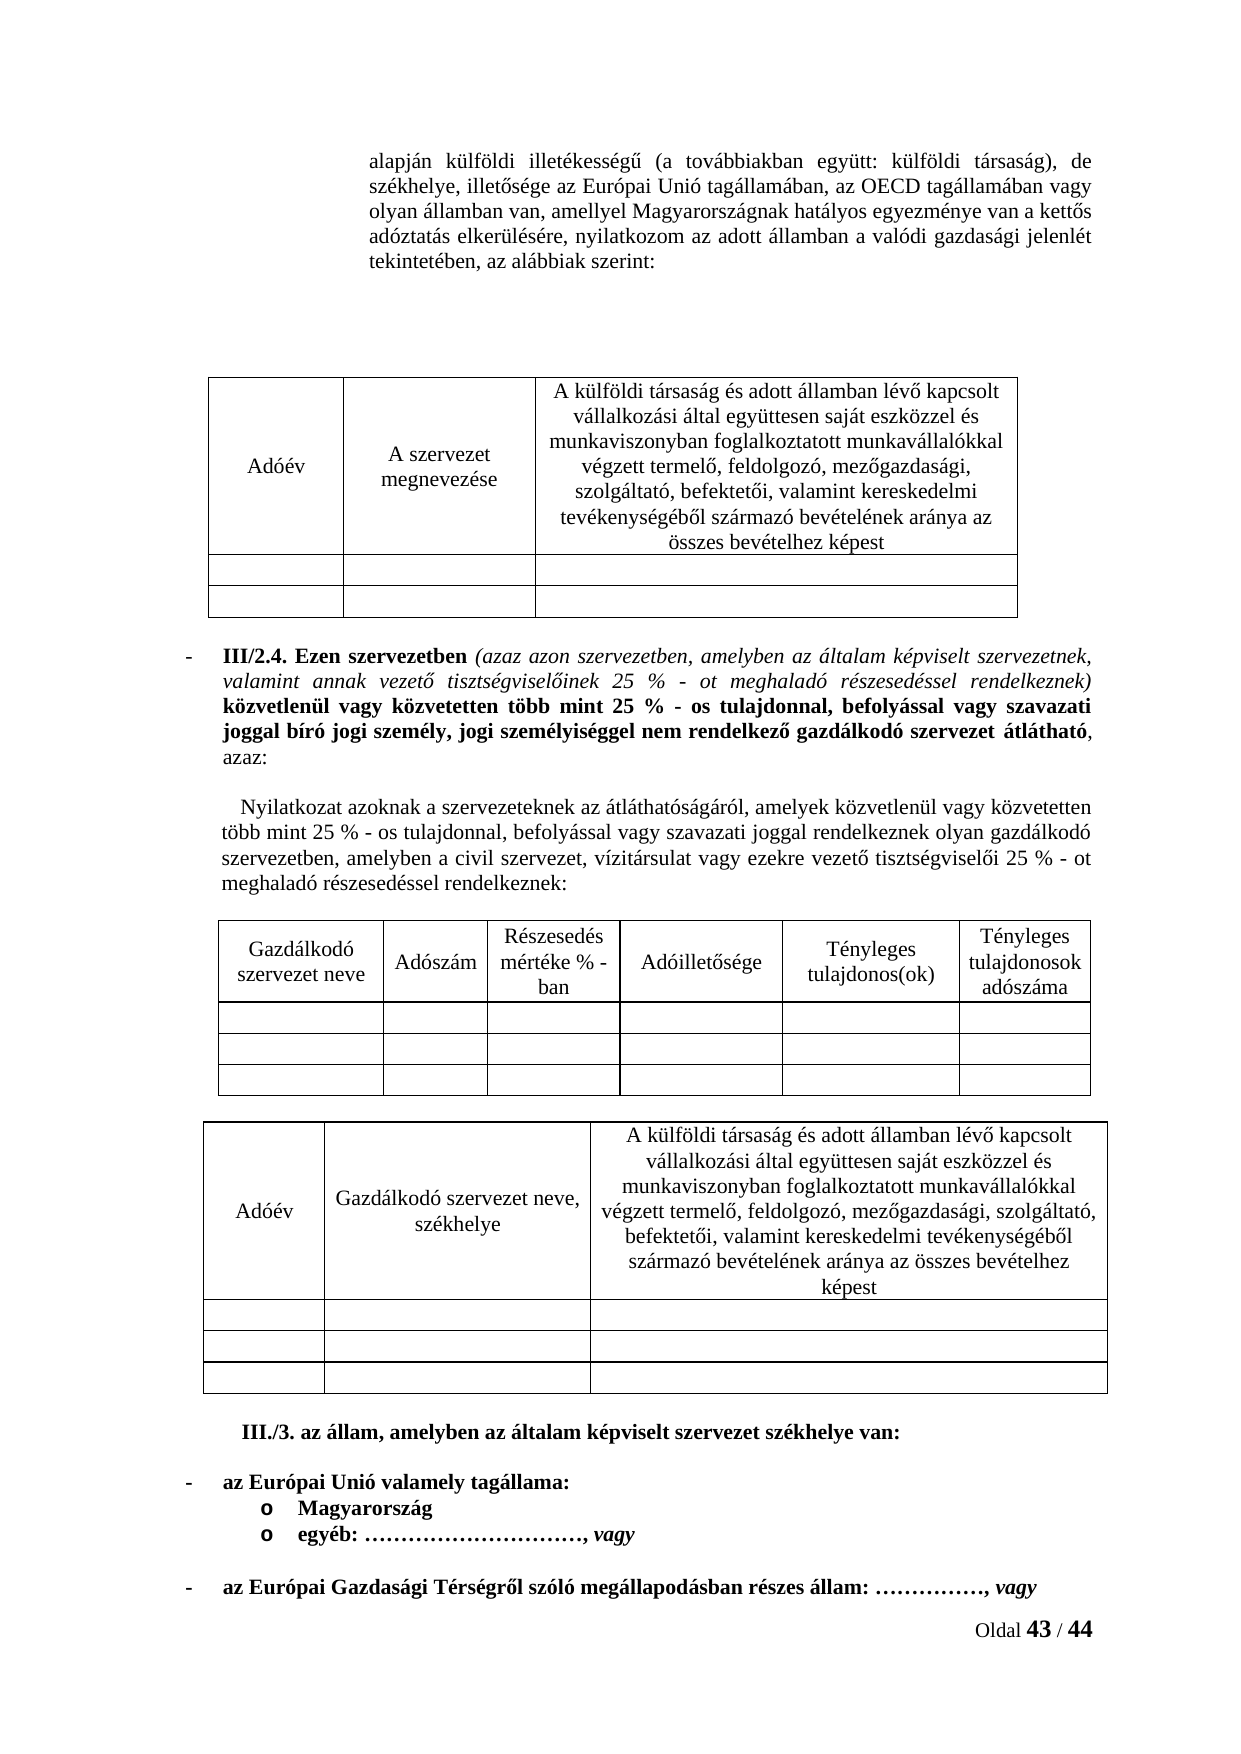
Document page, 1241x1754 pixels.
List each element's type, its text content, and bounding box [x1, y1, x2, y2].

table_header A külföldi társaság és adott államban lévő kapcsolt vállalkozási által együttesen saját eszközzel és munkaviszonyban foglalkoztatott munkavállalókkal végzett termelő, feldolgozó, mezőgazdasági, szolgáltató, befektetői, valamint kereskedelmi tevékenységéből származó bevételének aránya az összes bevételhez képest [591, 1123, 1107, 1299]
table_header Gazdálkodó szervezet neve [219, 921, 383, 1001]
list III/2.4. Ezen szervezetben (azaz azon szervezetben, amelyben az általam képviselt szervezetnek, valamint annak vezető tisztségviselőinek 25 % - ot meghaladó részesedéssel rendelkeznek) közvetlenül vagy közvetetten több mint 25 % - os tulajdonnal, befolyással vagy szavazati joggal bíró jogi személy, jogi személyiséggel nem rendelkező gazdálkodó szervezet átlátható, azaz: [185, 643, 1093, 769]
table_cell [219, 1003, 383, 1033]
table_cell [960, 1034, 1090, 1064]
table_cell [209, 586, 343, 617]
table_header Adóév [204, 1123, 324, 1299]
table_cell [591, 1331, 1107, 1361]
table_header Gazdálkodó szervezet neve, székhelye [325, 1123, 590, 1299]
list az Európai Unió valamely tagállama: [185, 1469, 1093, 1494]
table_header Adóév [209, 378, 343, 554]
table_cell [325, 1300, 590, 1330]
table_cell [591, 1363, 1107, 1393]
table_cell [960, 1065, 1090, 1095]
table_cell [488, 1034, 619, 1064]
table_header Tényleges tulajdonos(ok) [783, 921, 959, 1001]
table_header A szervezet megnevezése [344, 378, 535, 554]
table_cell [219, 1065, 383, 1095]
table_cell [325, 1363, 590, 1393]
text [369, 148, 1093, 274]
list Magyarország [260, 1494, 1093, 1521]
table_cell [204, 1300, 324, 1330]
table_cell [536, 555, 1017, 585]
table_cell [384, 1003, 487, 1033]
table_cell [384, 1034, 487, 1064]
table_header Adóilletősége [621, 921, 782, 1001]
table_cell [344, 555, 535, 585]
table_header A külföldi társaság és adott államban lévő kapcsolt vállalkozási által együttesen saját eszközzel és munkaviszonyban foglalkoztatott munkavállalókkal végzett termelő, feldolgozó, mezőgazdasági, szolgáltató, befektetői, valamint kereskedelmi tevékenységéből származó bevételének aránya az összes bevételhez képest [536, 378, 1017, 554]
table_cell [621, 1034, 782, 1064]
table_cell [621, 1065, 782, 1095]
table_cell [960, 1003, 1090, 1033]
table_cell [783, 1034, 959, 1064]
table_cell [204, 1331, 324, 1361]
table_header Részesedés mértéke % - ban [488, 921, 619, 1001]
table_cell [783, 1003, 959, 1033]
table_cell [591, 1300, 1107, 1330]
text III./3. az állam, amelyben az általam képviselt szervezet székhelye van: [223, 1419, 1093, 1444]
table_cell [488, 1065, 619, 1095]
table_cell [325, 1331, 590, 1361]
table_header Adószám [384, 921, 487, 1001]
table_cell [204, 1363, 324, 1393]
list az Európai Gazdasági Térségről szóló megállapodásban részes állam: ……………, vagy [185, 1574, 1093, 1599]
list egyéb: …………………………, vagy [260, 1521, 1093, 1548]
table_cell [209, 555, 343, 585]
table_cell [344, 586, 535, 617]
table_cell [219, 1034, 383, 1064]
table_cell [536, 586, 1017, 617]
table_cell [783, 1065, 959, 1095]
table_header Tényleges tulajdonosok adószáma [960, 921, 1090, 1001]
table_cell [384, 1065, 487, 1095]
text Nyilatkozat azoknak a szervezeteknek az átláthatóságáról, amelyek közvetlenül vagy közvetetten több mint 25 % - os tulajdonnal, befolyással vagy szavazati joggal rendelkeznek olyan gazdálkodó szervezetben, amelyben a civil szervezet, vízitársulat vagy ezekre vezető tisztségviselői 25 % - ot meghaladó részesedéssel rendelkeznek: [221, 794, 1093, 895]
table_cell [488, 1003, 619, 1033]
table_cell [621, 1003, 782, 1033]
